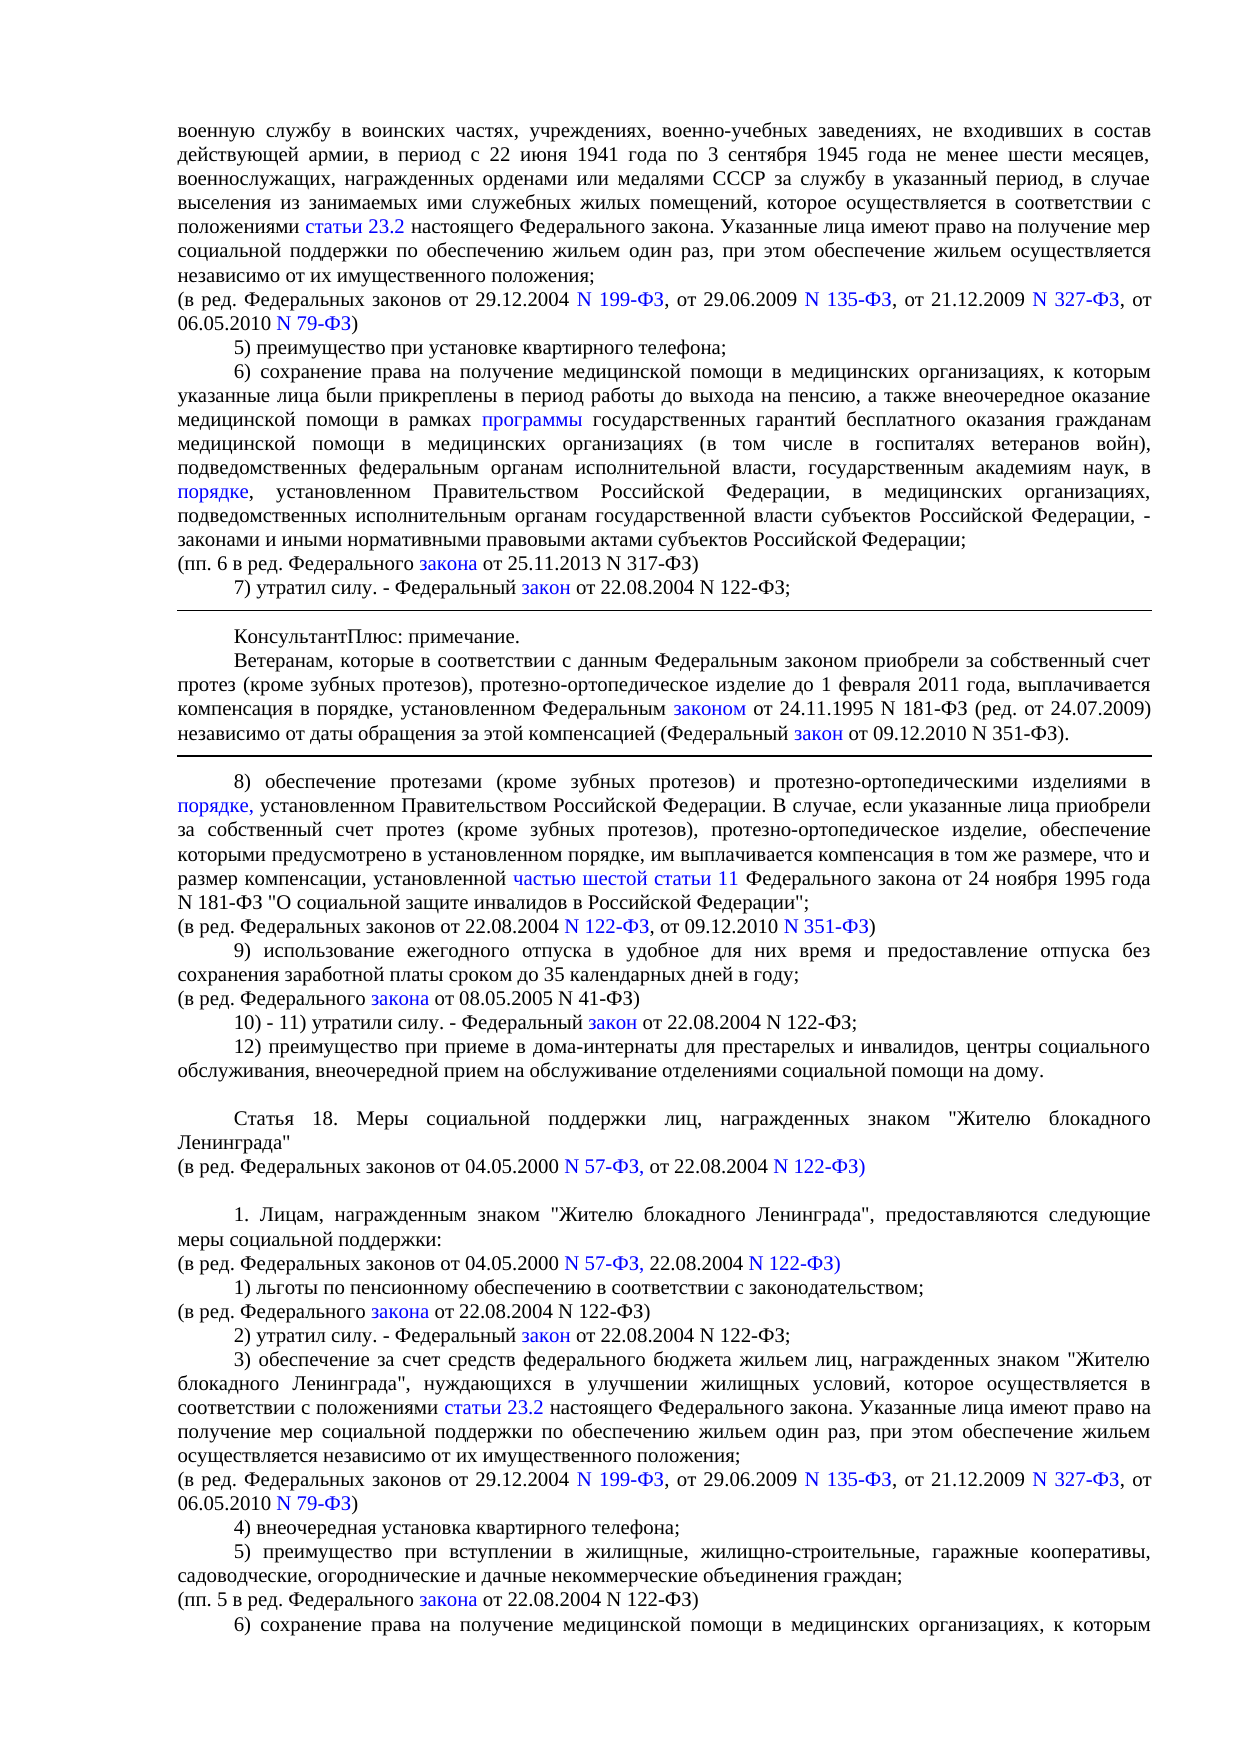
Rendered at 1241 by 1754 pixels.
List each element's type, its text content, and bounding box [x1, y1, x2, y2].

text 1. Лицам, награжденным знаком "Жителю блокадного Ленинграда", предоставляются следующие меры социальной поддержки: [177, 1202, 1152, 1251]
text 9) использование ежегодного отпуска в удобное для них время и предоставление отпуска без сохранения заработной платы сроком до 35 календарных дней в году; [177, 938, 1152, 986]
text (пп. 5 в ред. Федерального закона от 22.08.2004 N 122-ФЗ) [177, 1587, 1152, 1611]
text 1) льготы по пенсионному обеспечению в соответствии с законодательством; [177, 1274, 1152, 1299]
text (в ред. Федеральных законов от 29.12.2004 N 199-ФЗ, от 29.06.2009 N 135-ФЗ, от 21.12.2009 N 327-ФЗ, от 06.05.2010 N 79-ФЗ) [177, 287, 1152, 335]
text КонсультантПлюс: примечание. [177, 624, 1152, 648]
text (в ред. Федерального закона от 22.08.2004 N 122-ФЗ) [177, 1299, 1152, 1323]
text (в ред. Федеральных законов от 22.08.2004 N 122-ФЗ, от 09.12.2010 N 351-ФЗ) [177, 914, 1152, 938]
text Ветеранам, которые в соответствии с данным Федеральным законом приобрели за собственный счет протез (кроме зубных протезов), протезно-ортопедическое изделие до 1 февраля 2011 года, выплачивается компенсация в порядке, установленном Федеральным законом от 24.11.1995 N 181-ФЗ (ред. от 24.07.2009) независимо от даты обращения за этой компенсацией (Федеральный закон от 09.12.2010 N 351-ФЗ). [177, 648, 1152, 744]
text 2) утратил силу. - Федеральный закон от 22.08.2004 N 122-ФЗ; [177, 1323, 1152, 1347]
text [177, 118, 1152, 287]
text (в ред. Федеральных законов от 04.05.2000 N 57-ФЗ, от 22.08.2004 N 122-ФЗ) [177, 1154, 1152, 1178]
text 12) преимущество при приеме в дома-интернаты для престарелых и инвалидов, центры социального обслуживания, внеочередной прием на обслуживание отделениями социальной помощи на дому. [177, 1034, 1152, 1082]
text 4) внеочередная установка квартирного телефона; [177, 1515, 1152, 1539]
text 5) преимущество при установке квартирного телефона; [177, 335, 1152, 359]
text (пп. 6 в ред. Федерального закона от 25.11.2013 N 317-ФЗ) [177, 551, 1152, 575]
text 7) утратил силу. - Федеральный закон от 22.08.2004 N 122-ФЗ; [177, 575, 1152, 599]
text 3) обеспечение за счет средств федерального бюджета жильем лиц, награжденных знаком "Жителю блокадного Ленинграда", нуждающихся в улучшении жилищных условий, которое осуществляется в соответствии с положениями статьи 23.2 настоящего Федерального закона. Указанные лица имеют право на получение мер социальной поддержки по обеспечению жильем один раз, при этом обеспечение жильем осуществляется независимо от их имущественного положения; [177, 1347, 1152, 1467]
text Статья 18. Меры социальной поддержки лиц, награжденных знаком "Жителю блокадного Ленинграда" [177, 1106, 1152, 1154]
text (в ред. Федерального закона от 08.05.2005 N 41-ФЗ) [177, 986, 1152, 1010]
text 10) - 11) утратили силу. - Федеральный закон от 22.08.2004 N 122-ФЗ; [177, 1010, 1152, 1034]
text (в ред. Федеральных законов от 29.12.2004 N 199-ФЗ, от 29.06.2009 N 135-ФЗ, от 21.12.2009 N 327-ФЗ, от 06.05.2010 N 79-ФЗ) [177, 1467, 1152, 1515]
text (в ред. Федеральных законов от 04.05.2000 N 57-ФЗ, 22.08.2004 N 122-ФЗ) [177, 1251, 1152, 1274]
text 8) обеспечение протезами (кроме зубных протезов) и протезно-ортопедическими изделиями в порядке, установленном Правительством Российской Федерации. В случае, если указанные лица приобрели за собственный счет протез (кроме зубных протезов), протезно-ортопедическое изделие, обеспечение которыми предусмотрено в установленном порядке, им выплачивается компенсация в том же размере, что и размер компенсации, установленной частью шестой статьи 11 Федерального закона от 24 ноября 1995 года N 181-ФЗ "О социальной защите инвалидов в Российской Федерации"; [177, 769, 1152, 914]
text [177, 1611, 1152, 1636]
text 5) преимущество при вступлении в жилищные, жилищно-строительные, гаражные кооперативы, садоводческие, огороднические и дачные некоммерческие объединения граждан; [177, 1539, 1152, 1587]
